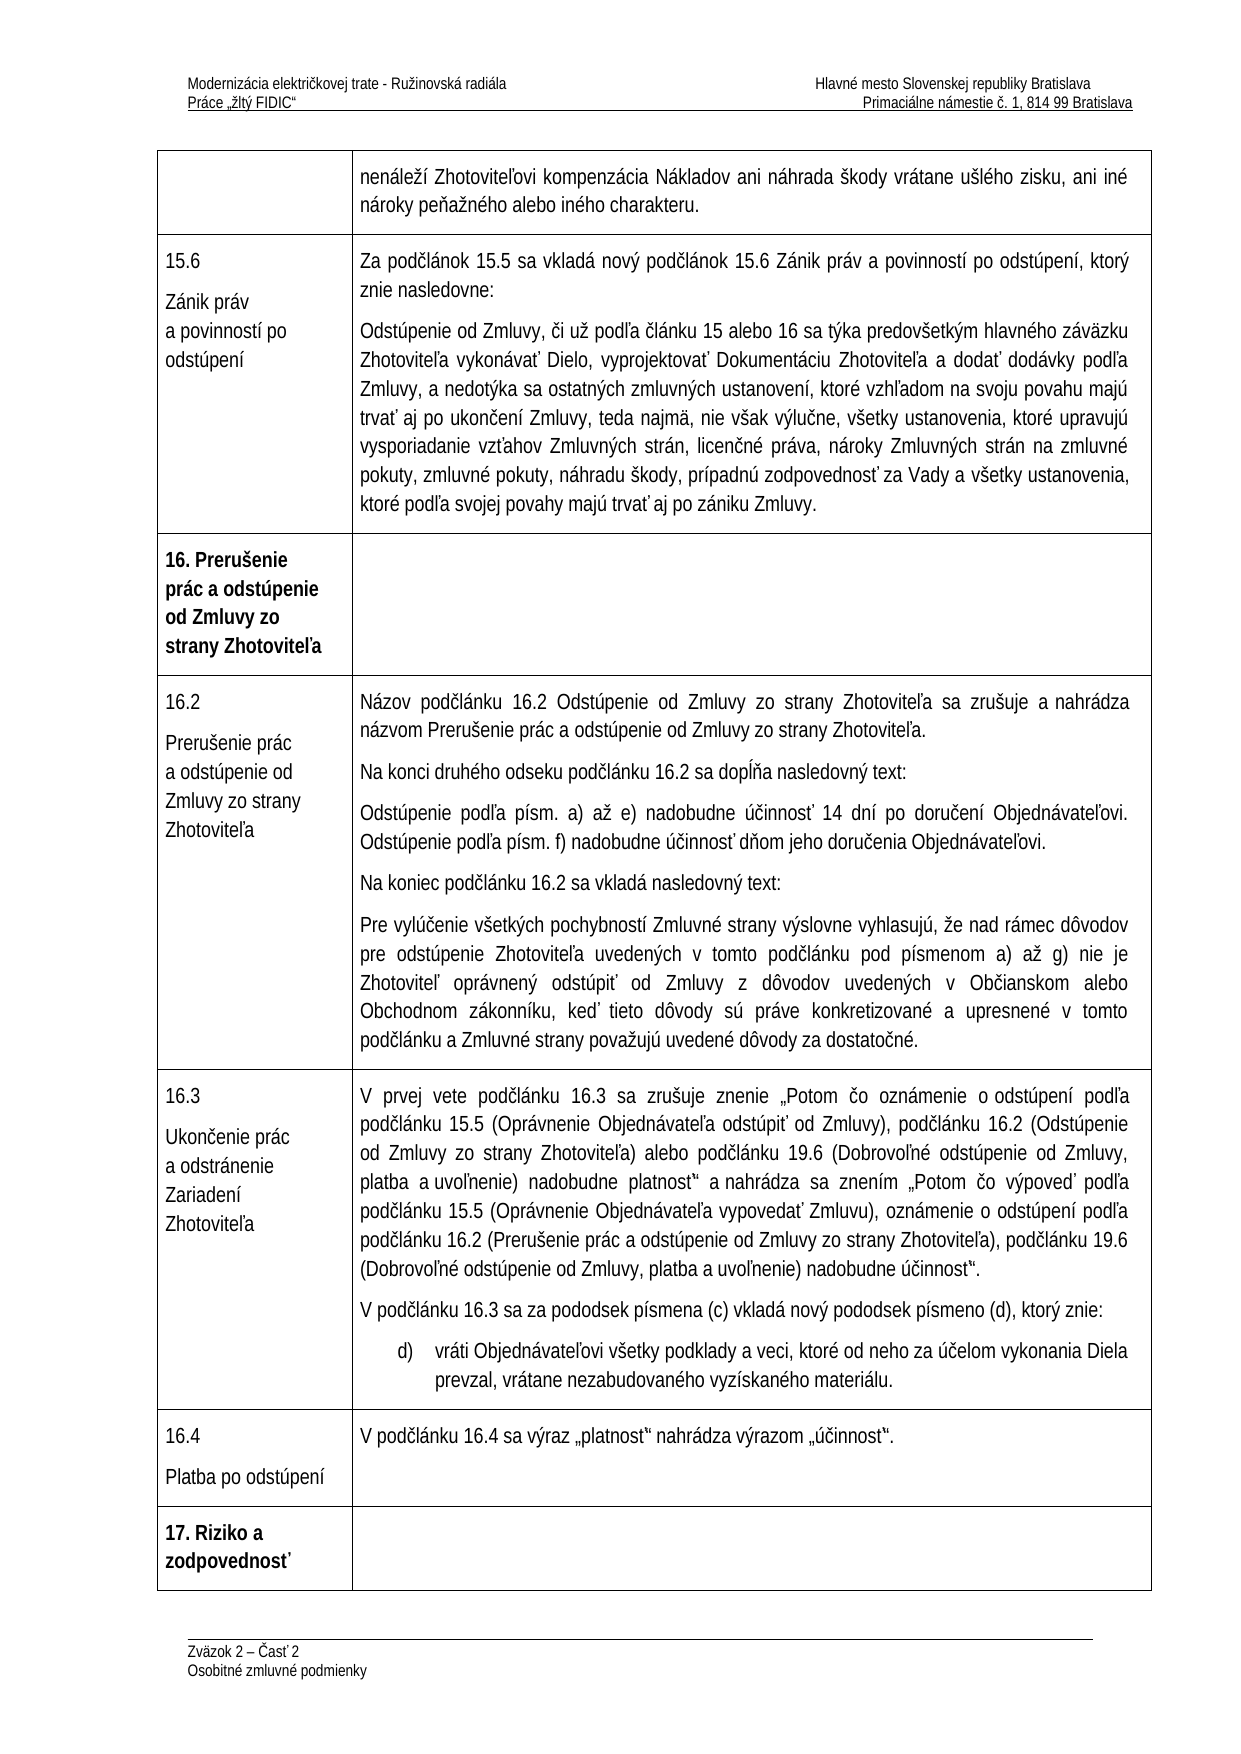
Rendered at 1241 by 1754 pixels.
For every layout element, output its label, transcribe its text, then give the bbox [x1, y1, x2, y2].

table_cell [353, 534, 1151, 675]
table_cell 16.3 Ukončenie prác a odstránenie Zariadení Zhotoviteľa [158, 1070, 352, 1409]
table_cell 16.4 Platba po odstúpení [158, 1410, 352, 1506]
table_cell V podčlánku 16.4 sa výraz „platnosť“ nahrádza výrazom „účinnosť“. [353, 1410, 1151, 1506]
table_cell V prvej vete podčlánku 16.3 sa zrušuje znenie „Potom čo oznámenie o odstúpení podľa podčlánku 15.5 (Oprávnenie Objednávateľa odstúpiť od Zmluvy), podčlánku 16.2 (Odstúpenie od Zmluvy zo strany Zhotoviteľa) alebo podčlánku 19.6 (Dobrovoľné odstúpenie od Zmluvy, platba a uvoľnenie) nadobudne platnosť“ a nahrádza sa znením „Potom čo výpoveď podľa podčlánku 15.5 (Oprávnenie Objednávateľa vypovedať Zmluvu), oznámenie o odstúpení podľa podčlánku 16.2 (Prerušenie prác a odstúpenie od Zmluvy zo strany Zhotoviteľa), podčlánku 19.6 (Dobrovoľné odstúpenie od Zmluvy, platba a uvoľnenie) nadobudne účinnosť“. V podčlánku 16.3 sa za pododsek písmena (c) vkladá nový pododsek písmeno (d), ktorý znie: vráti Objednávateľovi všetky podklady a veci, ktoré od neho za účelom vykonania Diela prevzal, vrátane nezabudovaného vyzískaného materiálu. [353, 1070, 1151, 1409]
table_cell 17. Riziko a zodpovednosť [158, 1507, 352, 1590]
table_cell [353, 1507, 1151, 1590]
table_cell Za podčlánok 15.5 sa vkladá nový podčlánok 15.6 Zánik práv a povinností po odstúpení, ktorý znie nasledovne: Odstúpenie od Zmluvy, či už podľa článku 15 alebo 16 sa týka predovšetkým hlavného záväzku Zhotoviteľa vykonávať Dielo, vyprojektovať Dokumentáciu Zhotoviteľa a dodať dodávky podľa Zmluvy, a nedotýka sa ostatných zmluvných ustanovení, ktoré vzhľadom na svoju povahu majú trvať aj po ukončení Zmluvy, teda najmä, nie však výlučne, všetky ustanovenia, ktoré upravujú vysporiadanie vzťahov Zmluvných strán, licenčné práva, nároky Zmluvných strán na zmluvné pokuty, zmluvné pokuty, náhradu škody, prípadnú zodpovednosť za Vady a všetky ustanovenia, ktoré podľa svojej povahy majú trvať aj po zániku Zmluvy. [353, 235, 1151, 533]
table_cell 16.2 Prerušenie prác a odstúpenie od Zmluvy zo strany Zhotoviteľa [158, 676, 352, 1069]
table_cell 15.6 Zánik práv a povinností po odstúpení [158, 235, 352, 533]
table_cell 16. Prerušenie prác a odstúpenie od Zmluvy zo strany Zhotoviteľa [158, 534, 352, 675]
table_cell Názov podčlánku 16.2 Odstúpenie od Zmluvy zo strany Zhotoviteľa sa zrušuje a nahrádza názvom Prerušenie prác a odstúpenie od Zmluvy zo strany Zhotoviteľa. Na konci druhého odseku podčlánku 16.2 sa dopĺňa nasledovný text: Odstúpenie podľa písm. a) až e) nadobudne účinnosť 14 dní po doručení Objednávateľovi. Odstúpenie podľa písm. f) nadobudne účinnosť dňom jeho doručenia Objednávateľovi. Na koniec podčlánku 16.2 sa vkladá nasledovný text: Pre vylúčenie všetkých pochybností Zmluvné strany výslovne vyhlasujú, že nad rámec dôvodov pre odstúpenie Zhotoviteľa uvedených v tomto podčlánku pod písmenom a) až g) nie je Zhotoviteľ oprávnený odstúpiť od Zmluvy z dôvodov uvedených v Občianskom alebo Obchodnom zákonníku, keď tieto dôvody sú práve konkretizované a upresnené v tomto podčlánku a Zmluvné strany považujú uvedené dôvody za dostatočné. [353, 676, 1151, 1069]
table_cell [158, 151, 352, 234]
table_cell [353, 151, 1151, 234]
